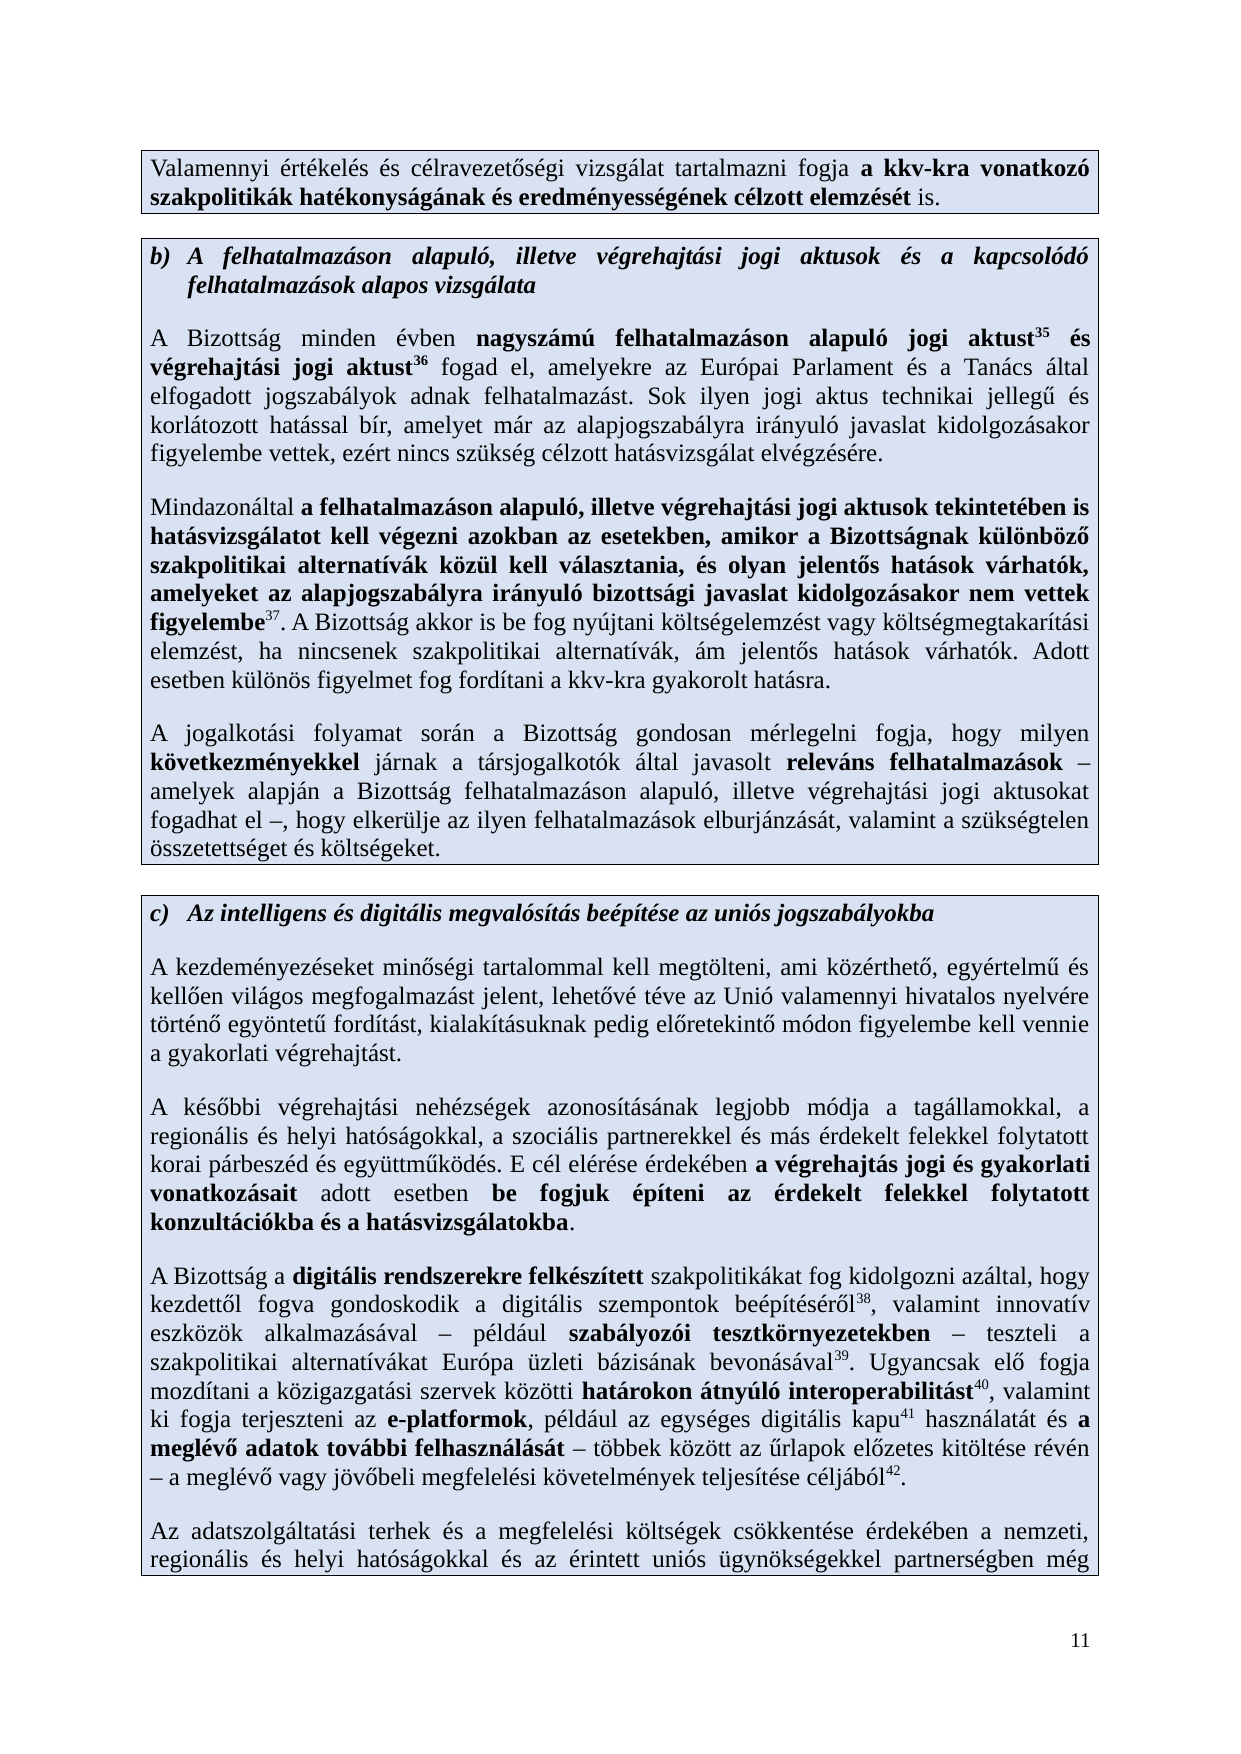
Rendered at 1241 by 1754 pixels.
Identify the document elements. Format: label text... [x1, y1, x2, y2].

text A jogalkotási folyamat során a Bizottság gondosan mérlegelni fogja, hogy milyen következményekkel járnak a társjogalkotók által javasolt releváns felhatalmazások – amelyek alapján a Bizottság felhatalmazáson alapuló, illetve végrehajtási jogi aktusokat fogadhat el –, hogy elkerülje az ilyen felhatalmazások elburjánzását, valamint a szükségtelen összetettséget és költségeket. [142, 715, 1098, 864]
list A felhatalmazáson alapuló, illetve végrehajtási jogi aktusok és a kapcsolódó felhatalmazások alapos vizsgálata [142, 239, 1098, 298]
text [142, 1513, 1098, 1575]
text Mindazonáltal a felhatalmazáson alapuló, illetve végrehajtási jogi aktusok tekintetében is hatásvizsgálatot kell végezni azokban az esetekben, amikor a Bizottságnak különböző szakpolitikai alternatívák közül kell választania, és olyan jelentős hatások várhatók, amelyeket az alapjogszabályra irányuló bizottsági javaslat kidolgozásakor nem vettek figyelembe. A Bizottság akkor is be fog nyújtani költségelemzést vagy költségmegtakarítási elemzést, ha nincsenek szakpolitikai alternatívák, ám jelentős hatások várhatók. Adott esetben különös figyelmet fog fordítani a kkv-kra gyakorolt hatásra. [142, 489, 1098, 693]
list Az intelligens és digitális megvalósítás beépítése az uniós jogszabályokba [142, 896, 1098, 927]
text A Bizottság minden évben nagyszámú felhatalmazáson alapuló jogi aktust és végrehajtási jogi aktust fogad el, amelyekre az Európai Parlament és a Tanács által elfogadott jogszabályok adnak felhatalmazást. Sok ilyen jogi aktus technikai jellegű és korlátozott hatással bír, amelyet már az alapjogszabályra irányuló javaslat kidolgozásakor figyelembe vettek, ezért nincs szükség célzott hatásvizsgálat elvégzésére. [142, 320, 1098, 467]
text A Bizottság a digitális rendszerekre felkészített szakpolitikákat fog kidolgozni azáltal, hogy kezdettől fogva gondoskodik a digitális szempontok beépítéséről, valamint innovatív eszközök alkalmazásával – például szabályozói tesztkörnyezetekben – teszteli a szakpolitikai alternatívákat Európa üzleti bázisának bevonásával. Ugyancsak elő fogja mozdítani a közigazgatási szervek közötti határokon átnyúló interoperabilitást, valamint ki fogja terjeszteni az e-platformok, például az egységes digitális kapu használatát és a meglévő adatok további felhasználását – többek között az űrlapok előzetes kitöltése révén – a meglévő vagy jövőbeli megfelelési követelmények teljesítése céljából. [142, 1258, 1098, 1491]
text A későbbi végrehajtási nehézségek azonosításának legjobb módja a tagállamokkal, a regionális és helyi hatóságokkal, a szociális partnerekkel és más érdekelt felekkel folytatott korai párbeszéd és együttműködés. E cél elérése érdekében a végrehajtás jogi és gyakorlati vonatkozásait adott esetben be fogjuk építeni az érdekelt felekkel folytatott konzultációkba és a hatásvizsgálatokba. [142, 1089, 1098, 1236]
text A kezdeményezéseket minőségi tartalommal kell megtölteni, ami közérthető, egyértelmű és kellően világos megfogalmazást jelent, lehetővé téve az Unió valamennyi hivatalos nyelvére történő egyöntetű fordítást, kialakításuknak pedig előretekintő módon figyelembe kell vennie a gyakorlati végrehajtást. [142, 949, 1098, 1067]
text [142, 151, 1098, 213]
